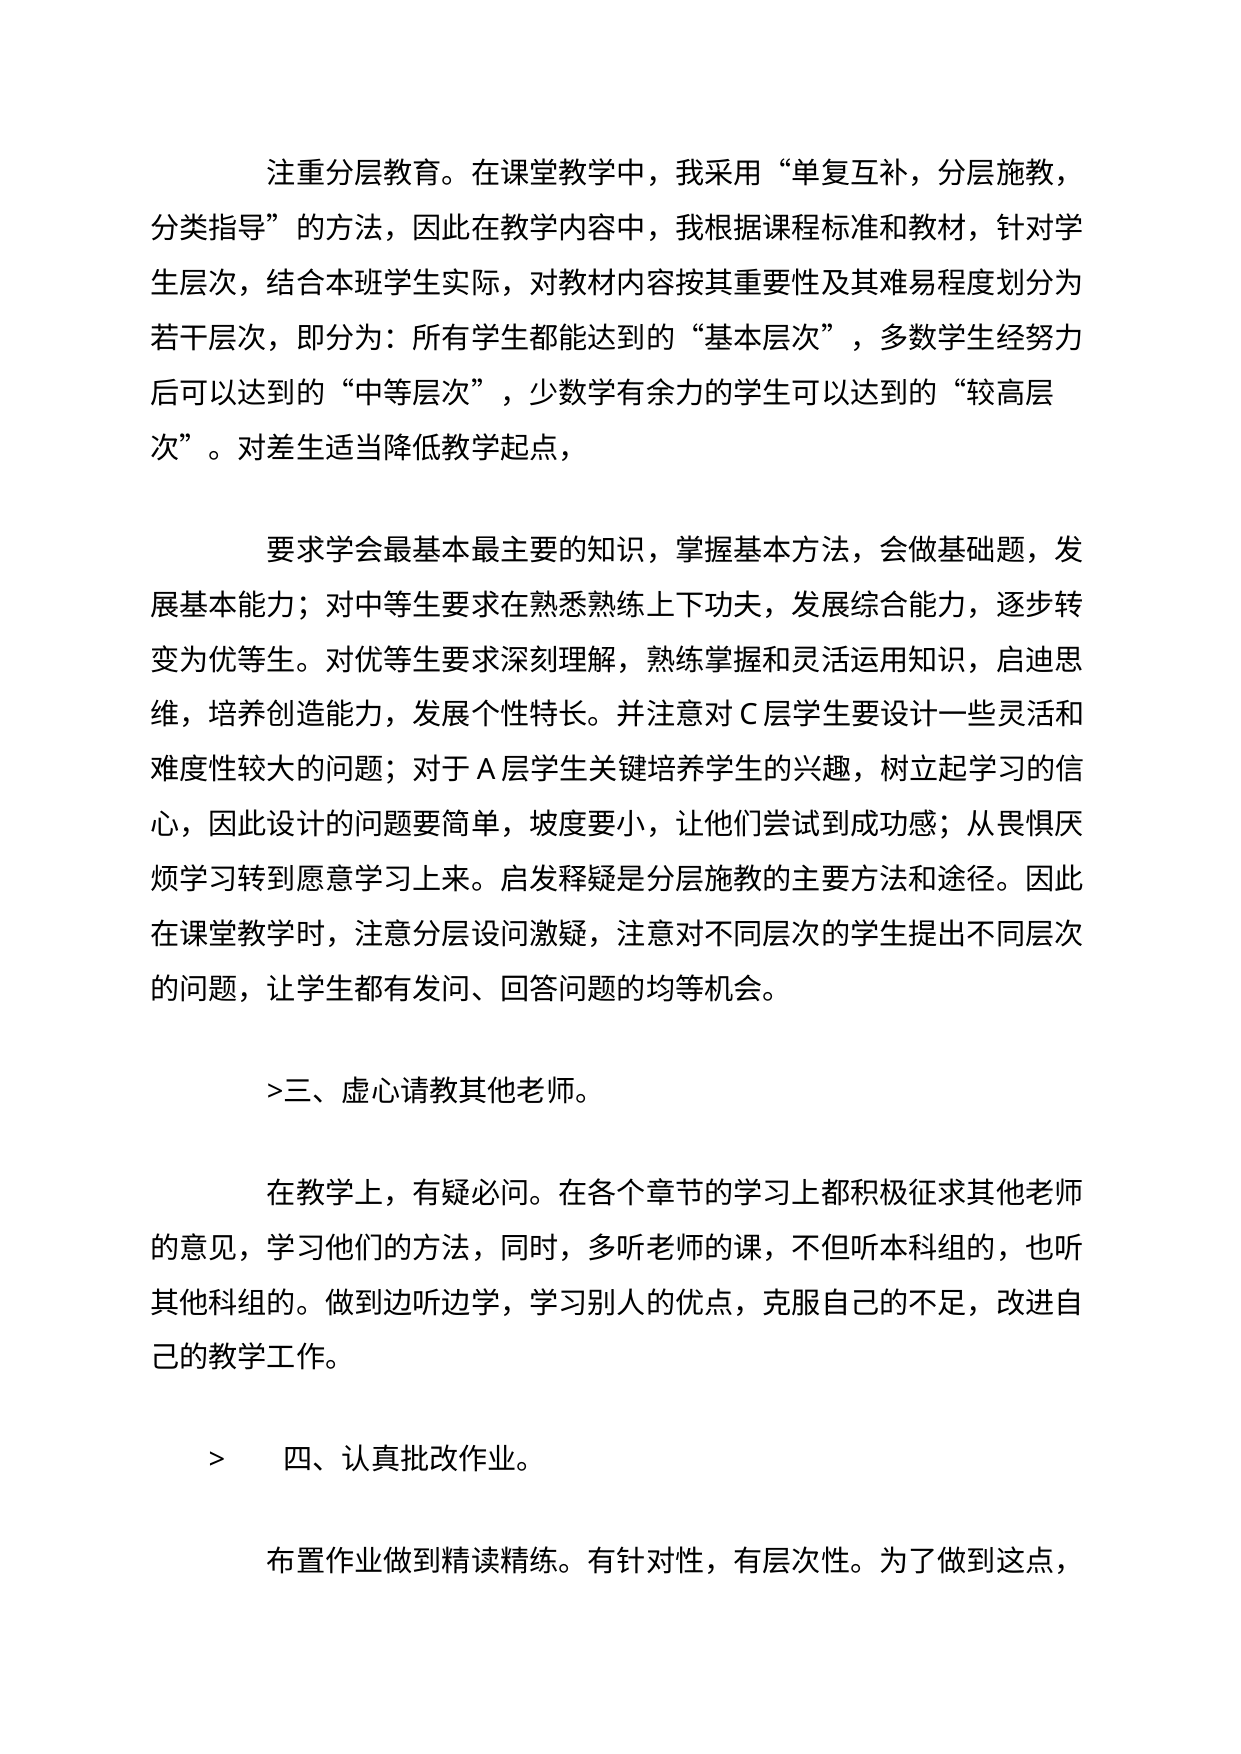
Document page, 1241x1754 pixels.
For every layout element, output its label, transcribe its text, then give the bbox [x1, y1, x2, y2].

text 注重分层教育。在课堂教学中，我采用“单复互补，分层施教，分类指导”的方法，因此在教学内容中，我根据课程标准和教材，针对学生层次，结合本班学生实际，对教材内容按其重要性及其难易程度划分为若干层次，即分为：所有学生都能达到的“基本层次”，多数学生经努力后可以达到的“中等层次”，少数学有余力的学生可以达到的“较高层次”。对差生适当降低教学起点， [150, 150, 1090, 467]
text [150, 1538, 1090, 1580]
text >三、虚心请教其他老师。 [150, 1067, 1090, 1110]
text 要求学会最基本最主要的知识，掌握基本方法，会做基础题，发展基本能力；对中等生要求在熟悉熟练上下功夫，发展综合能力，逐步转变为优等生。对优等生要求深刻理解，熟练掌握和灵活运用知识，启迪思维，培养创造能力，发展个性特长。并注意对C层学生要设计一些灵活和难度性较大的问题；对于A层学生关键培养学生的兴趣，树立起学习的信心，因此设计的问题要简单，坡度要小，让他们尝试到成功感；从畏惧厌烦学习转到愿意学习上来。启发释疑是分层施教的主要方法和途径。因此在课堂教学时，注意分层设问激疑，注意对不同层次的学生提出不同层次的问题，让学生都有发问、回答问题的均等机会。 [150, 526, 1090, 1008]
text 在教学上，有疑必问。在各个章节的学习上都积极征求其他老师的意见，学习他们的方法，同时，多听老师的课，不但听本科组的，也听其他科组的。做到边听边学，学习别人的优点，克服自己的不足，改进自己的教学工作。 [150, 1169, 1090, 1376]
text > 四、认真批改作业。 [150, 1436, 1090, 1478]
